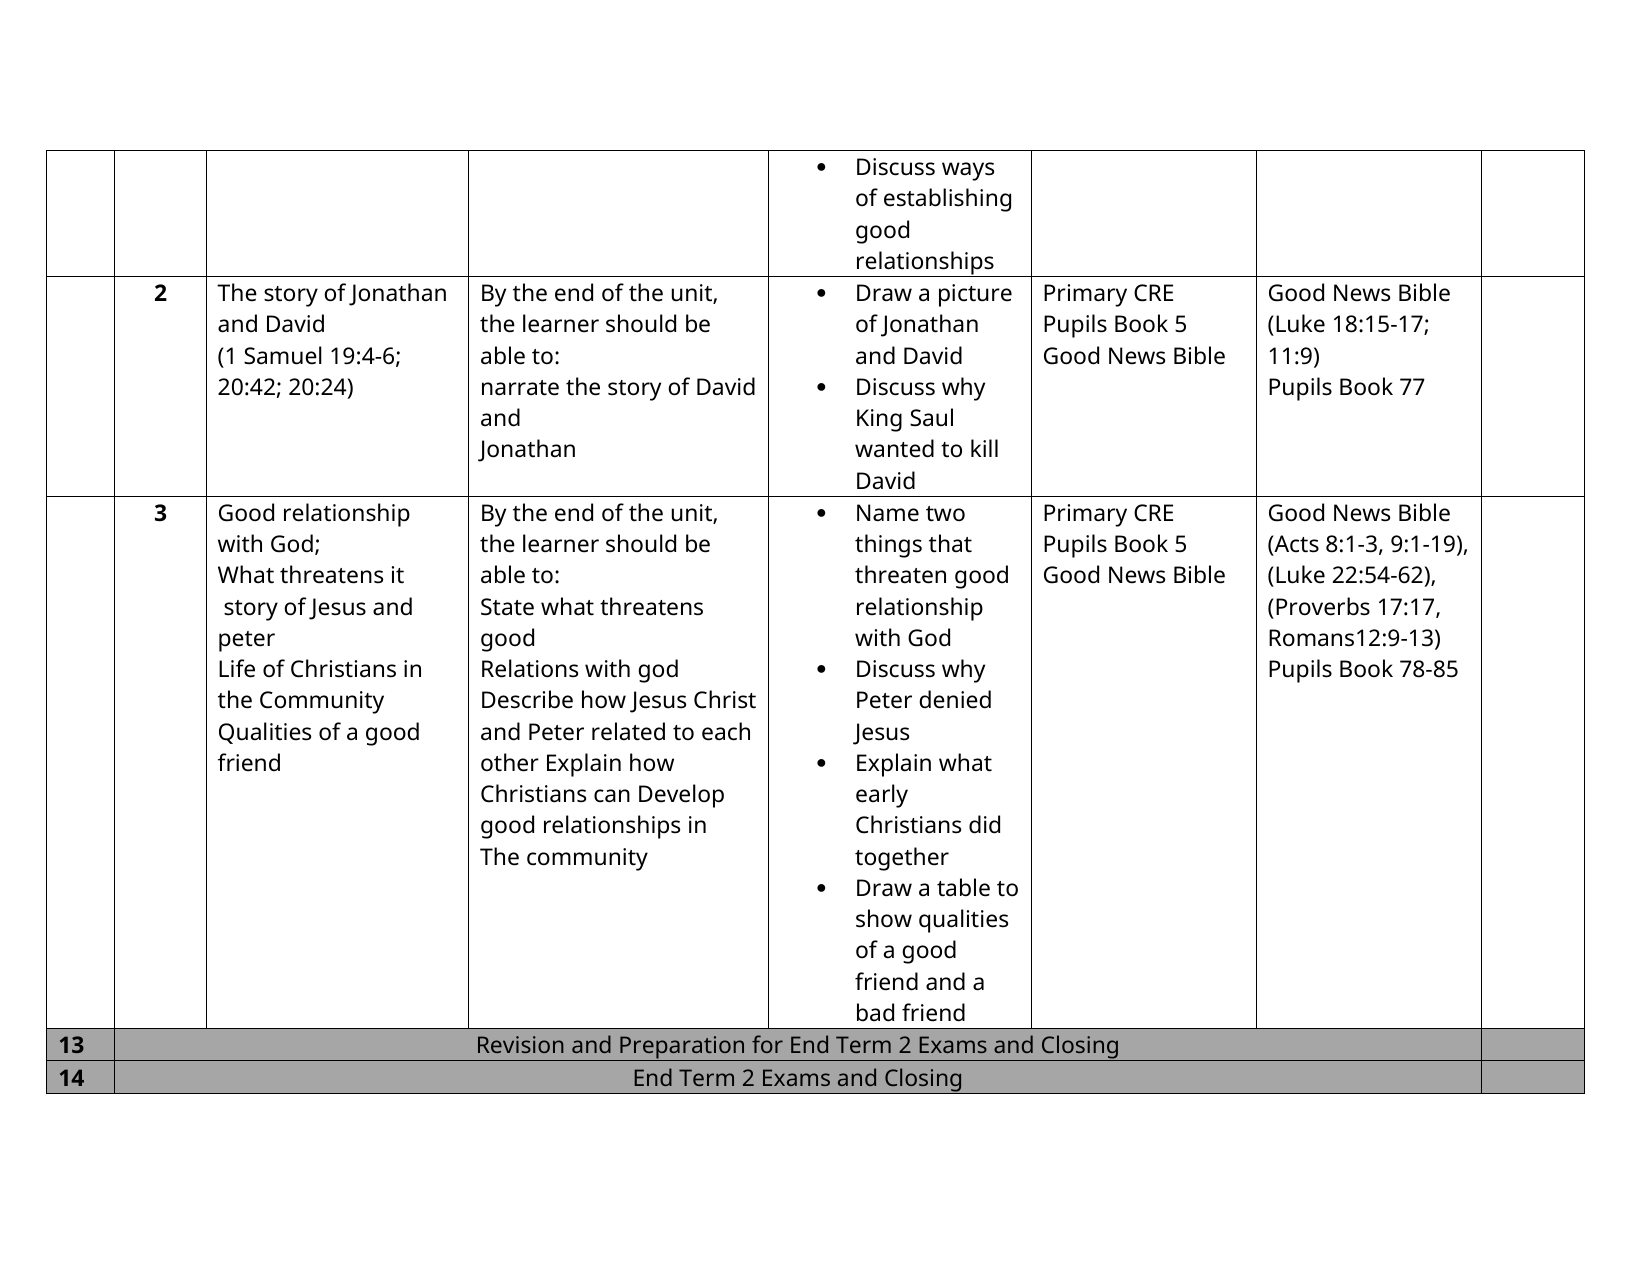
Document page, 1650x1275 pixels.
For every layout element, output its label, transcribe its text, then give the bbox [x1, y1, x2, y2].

table_cell 3 [115, 497, 206, 1028]
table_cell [769, 151, 1031, 276]
table_cell Good News Bible (Acts 8:1-3, 9:1-19), (Luke 22:54-62), (Proverbs 17:17, Romans12:9-13) Pupils Book 78-85 [1257, 497, 1481, 1028]
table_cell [1032, 497, 1256, 1028]
table_cell [1482, 151, 1584, 276]
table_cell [207, 151, 468, 276]
table_cell By the end of the unit, the learner should be able to: narrate the story of David and Jonathan [469, 277, 768, 496]
table_cell [47, 497, 114, 1028]
table_cell [1482, 277, 1584, 496]
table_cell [1032, 151, 1256, 276]
table_cell Name two things that threaten good relationship with God Discuss why Peter denied Jesus Explain what early Christians did together Draw a table to show qualities of a good friend and a bad friend [769, 497, 1031, 1028]
table_cell Good News Bible (Luke 18:15-17; 11:9) Pupils Book 77 [1257, 277, 1481, 496]
table_cell 1 [115, 151, 206, 276]
table_cell 14 [47, 1061, 114, 1093]
table_cell 2 [115, 277, 206, 496]
table_cell 13 [47, 1029, 114, 1060]
table_cell Primary CRE Pupils Book 5 Good News Bible [1032, 277, 1256, 496]
table_cell [1482, 497, 1584, 1028]
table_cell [469, 151, 768, 276]
table_cell Good relationship with God; What threatens it story of Jesus and peter Life of Christians in the Community Qualities of a good friend [207, 497, 468, 1028]
table_cell Revision and Preparation for End Term 2 Exams and Closing [115, 1029, 1481, 1060]
table_cell End Term 2 Exams and Closing [115, 1061, 1481, 1093]
table_cell [1482, 1061, 1584, 1093]
table_cell 12 [47, 151, 114, 276]
table_cell [47, 277, 114, 496]
table_cell Draw a picture of Jonathan and David Discuss why King Saul wanted to kill David [769, 277, 1031, 496]
table_cell By the end of the unit, the learner should be able to: State what threatens good Relations with god Describe how Jesus Christ and Peter related to each other Explain how Christians can Develop good relationships in The community [469, 497, 768, 1028]
table_cell The story of Jonathan and David (1 Samuel 19:4-6; 20:42; 20:24) [207, 277, 468, 496]
table_cell [1482, 1029, 1584, 1060]
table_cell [1257, 151, 1481, 276]
